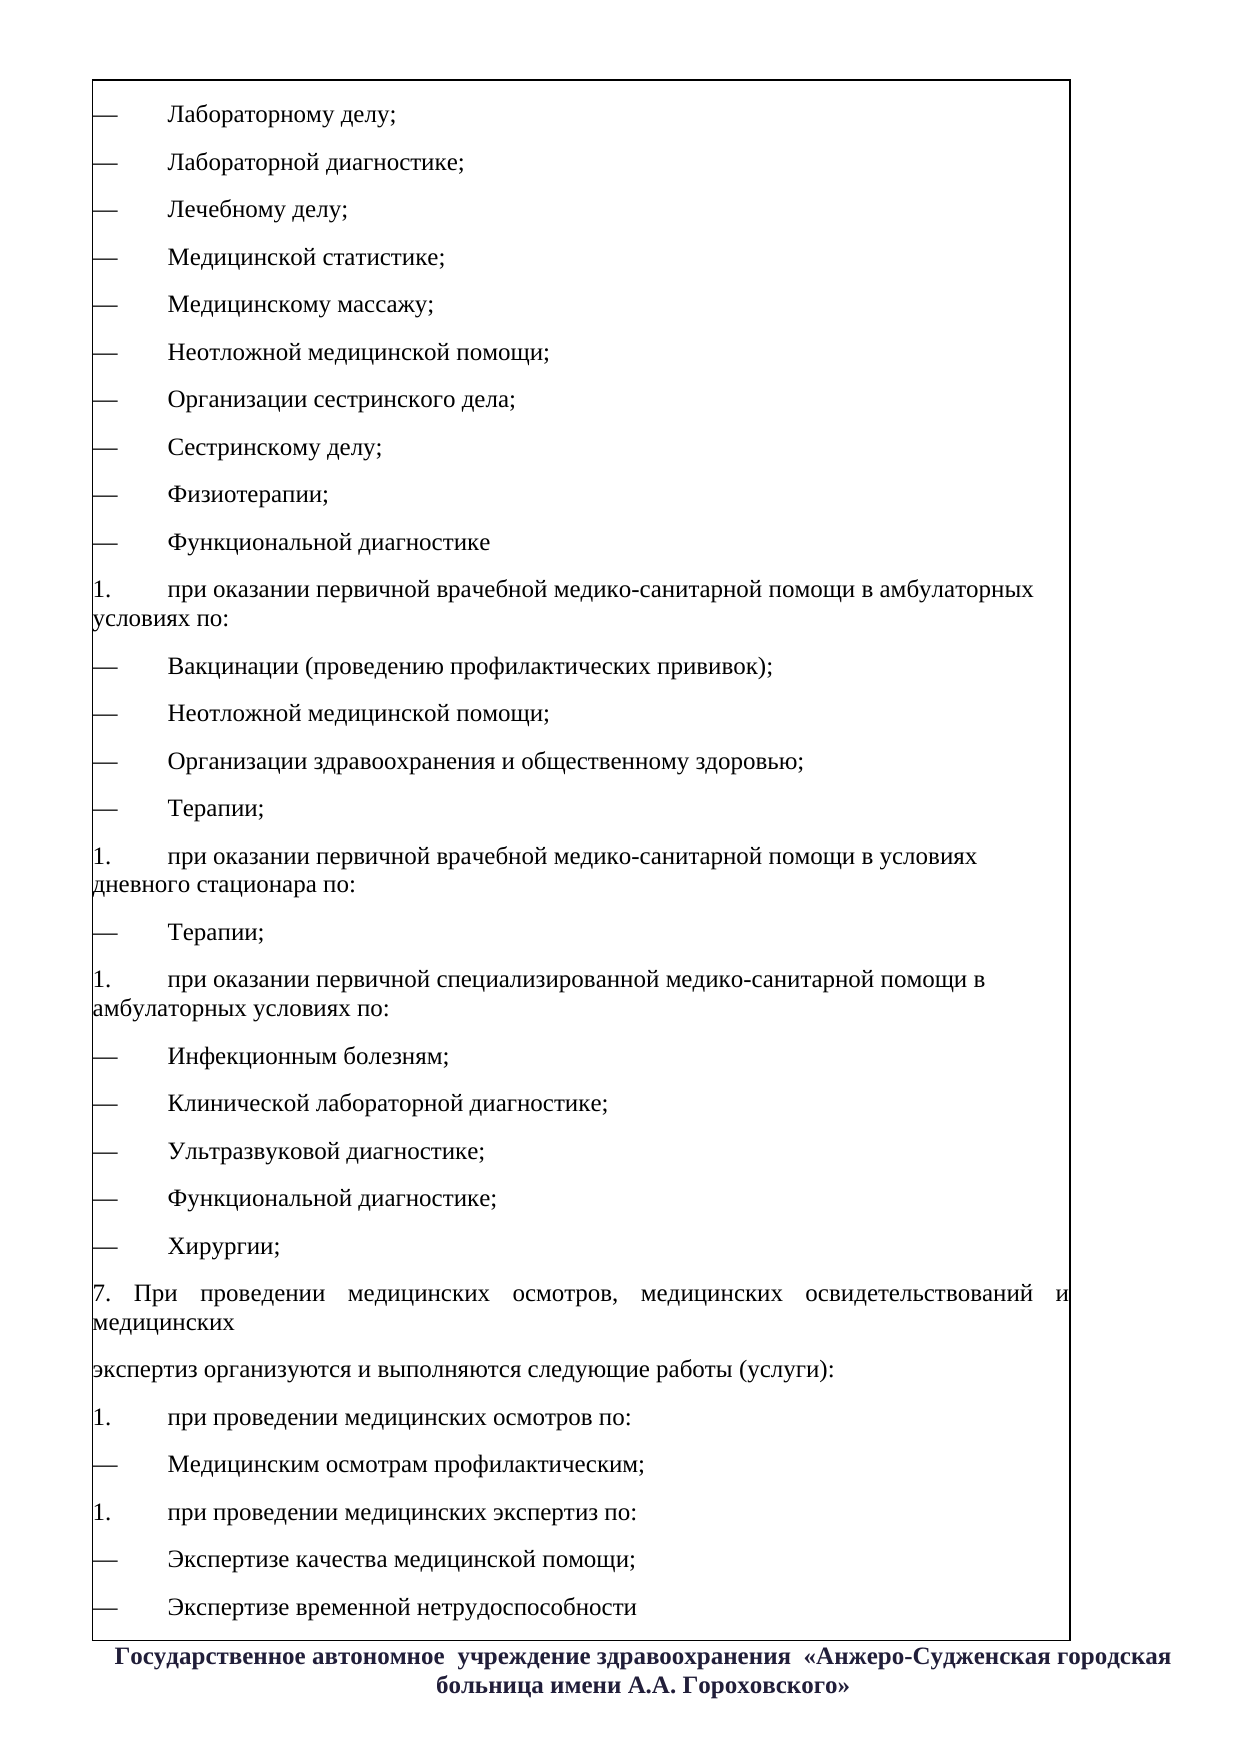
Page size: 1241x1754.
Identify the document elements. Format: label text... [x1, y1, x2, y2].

text Государственное автономное учреждение здравоохранения «Анжеро-Судженская городская больница имени А.А. Гороховского» [92, 1641, 1194, 1698]
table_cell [93, 81, 1069, 1639]
